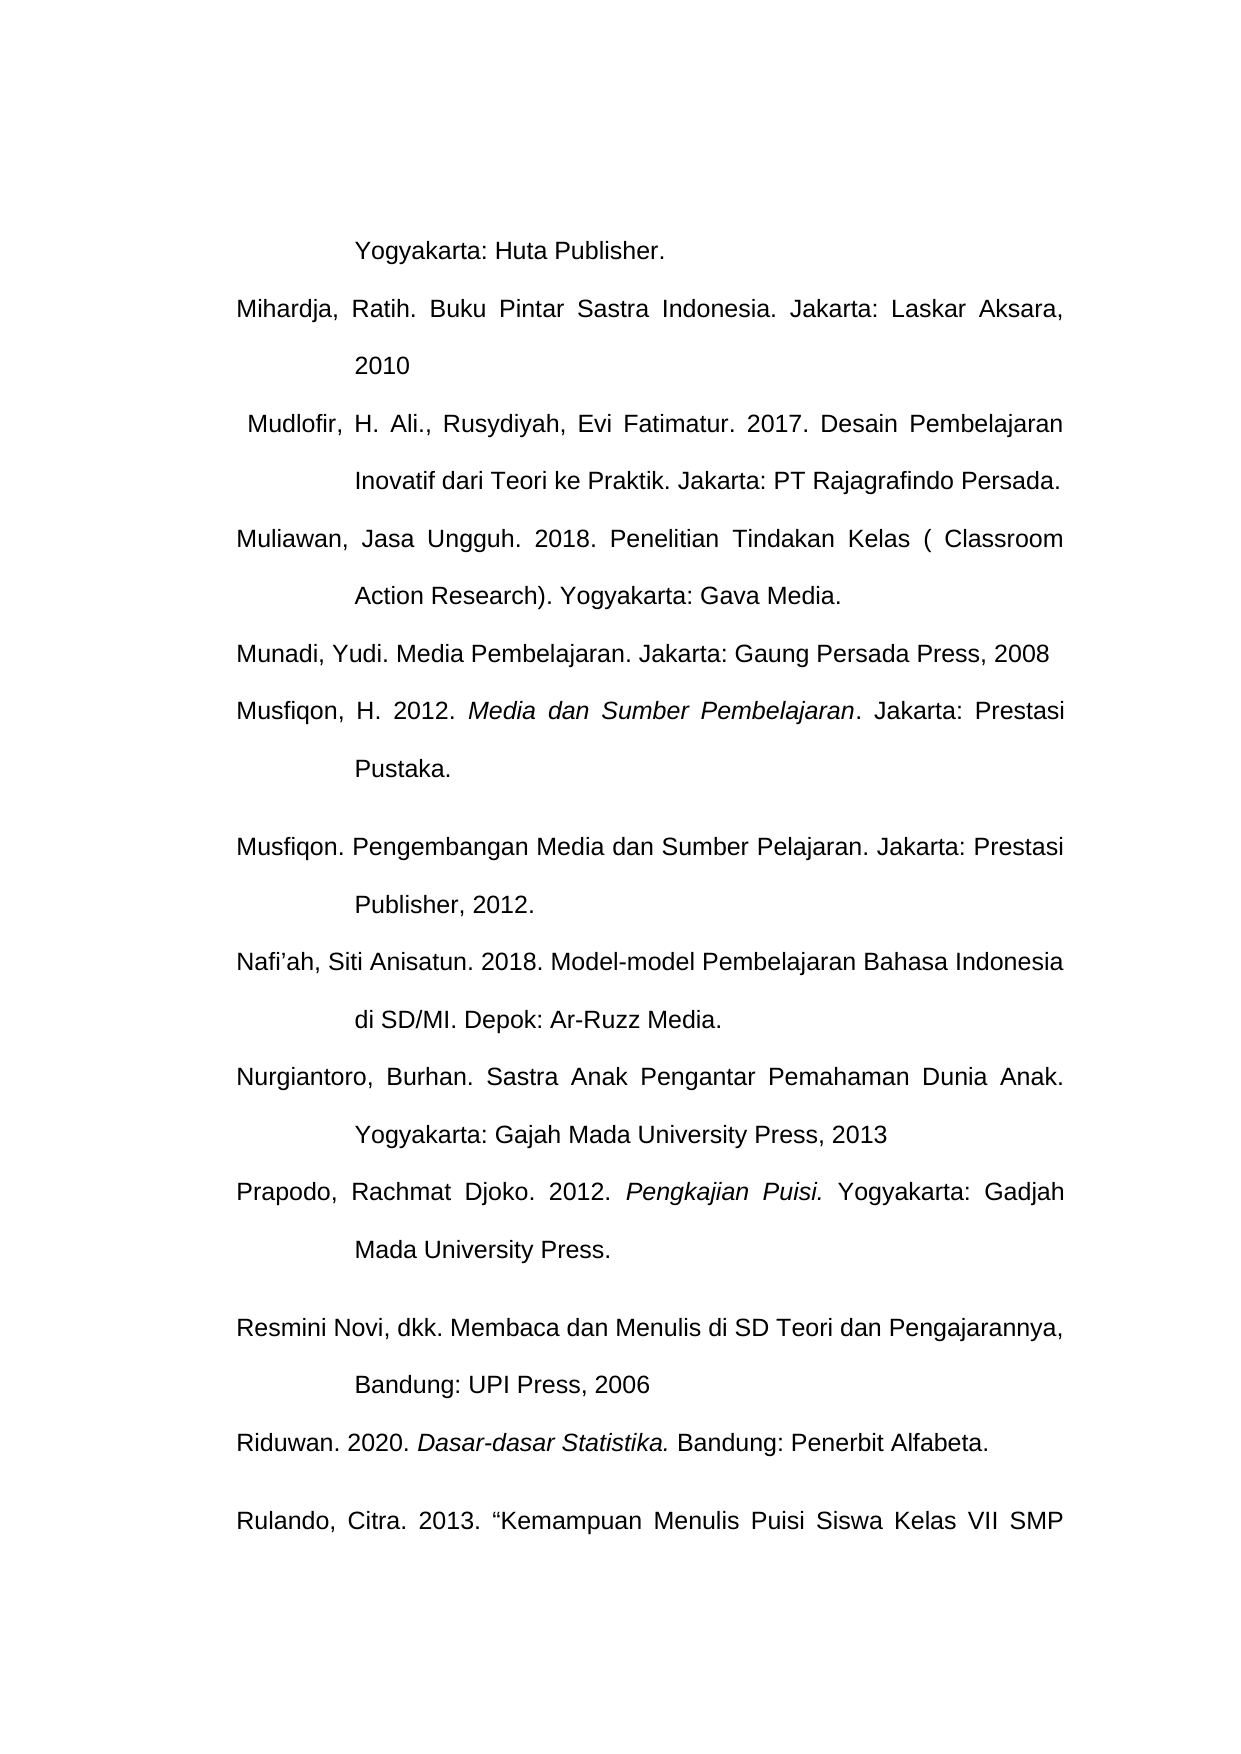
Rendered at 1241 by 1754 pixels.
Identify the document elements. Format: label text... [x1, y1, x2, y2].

text Nafi’ah, Siti Anisatun. 2018. Model-model Pembelajaran Bahasa Indonesia di SD/MI. Depok: Ar-Ruzz Media. [236, 947, 1065, 1033]
text Nurgiantoro, Burhan. Sastra Anak Pengantar Pemahaman Dunia Anak. Yogyakarta: Gajah Mada University Press, 2013 [236, 1062, 1065, 1148]
text Prapodo, Rachmat Djoko. 2012. Pengkajian Puisi. Yogyakarta: Gadjah Mada University Press. [236, 1177, 1065, 1263]
text Mihardja, Ratih. Buku Pintar Sastra Indonesia. Jakarta: Laskar Aksara, 2010 [236, 294, 1065, 380]
text Resmini Novi, dkk. Membaca dan Menulis di SD Teori dan Pengajarannya, Bandung: UPI Press, 2006 [236, 1313, 1065, 1399]
text Muliawan, Jasa Ungguh. 2018. Penelitian Tindakan Kelas ( Classroom Action Research). Yogyakarta: Gava Media. [236, 524, 1065, 610]
text Mudlofir, H. Ali., Rusydiyah, Evi Fatimatur. 2017. Desain Pembelajaran Inovatif dari Teori ke Praktik. Jakarta: PT Rajagrafindo Persada. [236, 409, 1065, 495]
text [236, 236, 1065, 265]
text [236, 1506, 1065, 1535]
text Musfiqon. Pengembangan Media dan Sumber Pelajaran. Jakarta: Prestasi Publisher, 2012. [236, 832, 1065, 918]
text Musfiqon, H. 2012. Media dan Sumber Pembelajaran. Jakarta: Prestasi Pustaka. [236, 696, 1065, 782]
text Riduwan. 2020. Dasar-dasar Statistika. Bandung: Penerbit Alfabeta. [236, 1428, 1063, 1457]
text Munadi, Yudi. Media Pembelajaran. Jakarta: Gaung Persada Press, 2008 [236, 639, 1065, 667]
